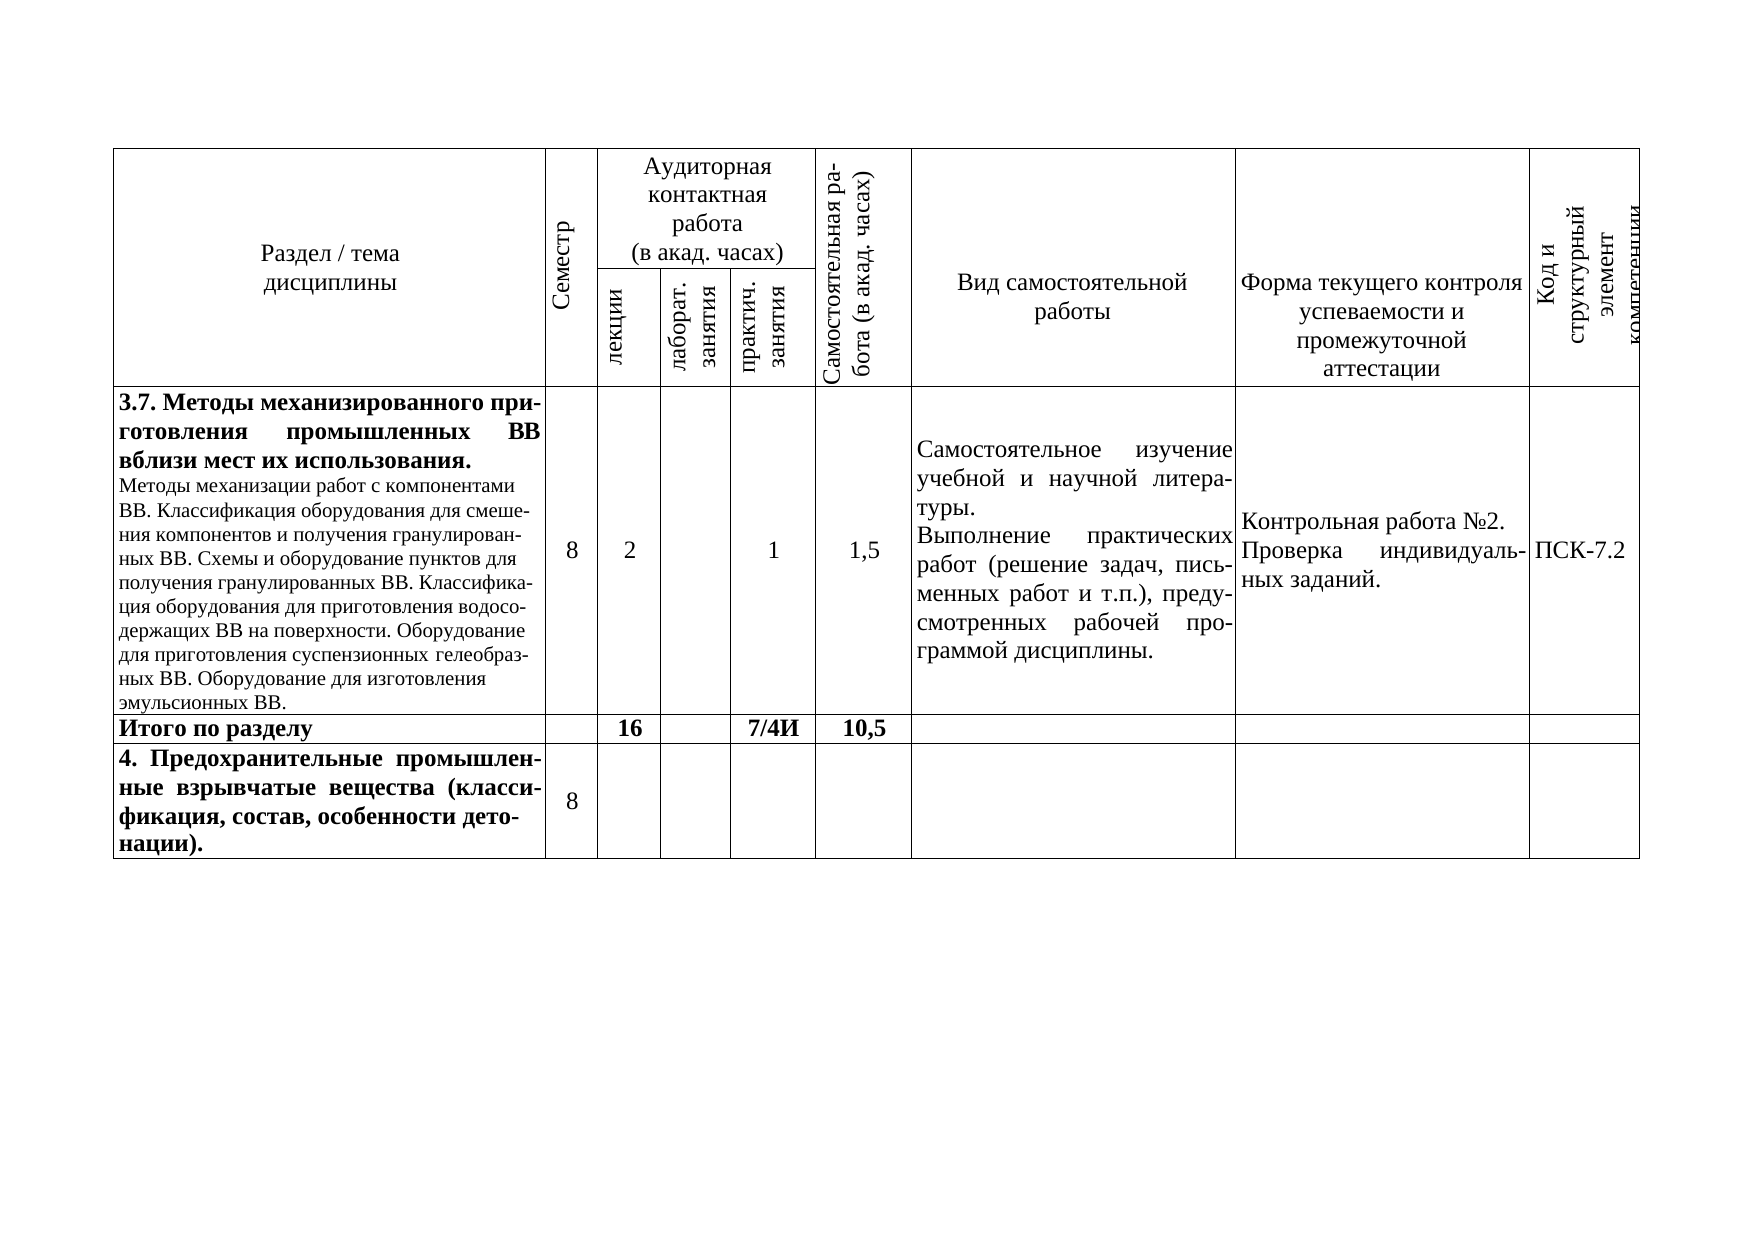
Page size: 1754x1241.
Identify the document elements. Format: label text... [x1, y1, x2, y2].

table_cell [661, 715, 730, 742]
table_header Самостоятельная ра- бота (в акад. часах) [816, 149, 911, 386]
table_cell 7/4И [731, 715, 815, 742]
table_header Вид самостоятельной работы [912, 149, 1235, 386]
table_cell лаборат. занятия [661, 269, 730, 386]
table_header Код и структурный элемент компетенции [1530, 149, 1639, 386]
table_cell [1236, 744, 1529, 857]
table_cell 10,5 [816, 715, 911, 742]
table_cell 1,5 [816, 387, 911, 714]
table_cell [1530, 715, 1639, 742]
table_cell [731, 744, 815, 857]
table_cell [546, 715, 597, 742]
table_cell Контрольная работа №2. Проверка индивидуаль- ных заданий. [1236, 387, 1529, 714]
table_cell [912, 715, 1235, 742]
table_cell 16 [598, 715, 660, 742]
table_header Форма текущего контроля успеваемости и промежуточной аттестации [1236, 149, 1529, 386]
table_cell 8 [546, 744, 597, 857]
table_cell лекции [598, 269, 660, 386]
table_cell 8 [546, 387, 597, 714]
table_cell практич. занятия [731, 269, 815, 386]
table_header Раздел / тема дисциплины [114, 149, 545, 386]
table_cell [598, 744, 660, 857]
table_cell [816, 744, 911, 857]
table_cell [661, 387, 730, 714]
table_cell 1 [731, 387, 815, 714]
table_cell 2 [598, 387, 660, 714]
table_cell [1530, 744, 1639, 857]
table_cell 3.7. Методы механизированного при- готовления промышленных ВВ вблизи мест их использования. Методы механизации работ с компонентами ВВ. Классификация оборудования для смеше- ния компонентов и получения гранулирован- ных ВВ. Схемы и оборудование пунктов для получения гранулированных ВВ. Классифика- ция оборудования для приготовления водосо- держащих ВВ на поверхности. Оборудование для приготовления суспензионных гелеобраз- ных ВВ. Оборудование для изготовления эмульсионных ВВ. [114, 387, 545, 714]
table_header Семестр [546, 149, 597, 386]
table_cell ПСК-7.2 [1530, 387, 1639, 714]
table_header Аудиторная контактная работа (в акад. часах) [598, 149, 815, 268]
table_cell [912, 744, 1235, 857]
table_cell [661, 744, 730, 857]
table_cell [1236, 715, 1529, 742]
table_cell Самостоятельное изучение учебной и научной литера- туры. Выполнение практических работ (решение задач, пись- менных работ и т.п.), преду- смотренных рабочей про- граммой дисциплины. [912, 387, 1235, 714]
table_cell Итого по разделу [114, 715, 545, 742]
table_cell 4. Предохранительные промышлен- ные взрывчатые вещества (класси- фикация, состав, особенности дето- нации). [114, 744, 545, 857]
